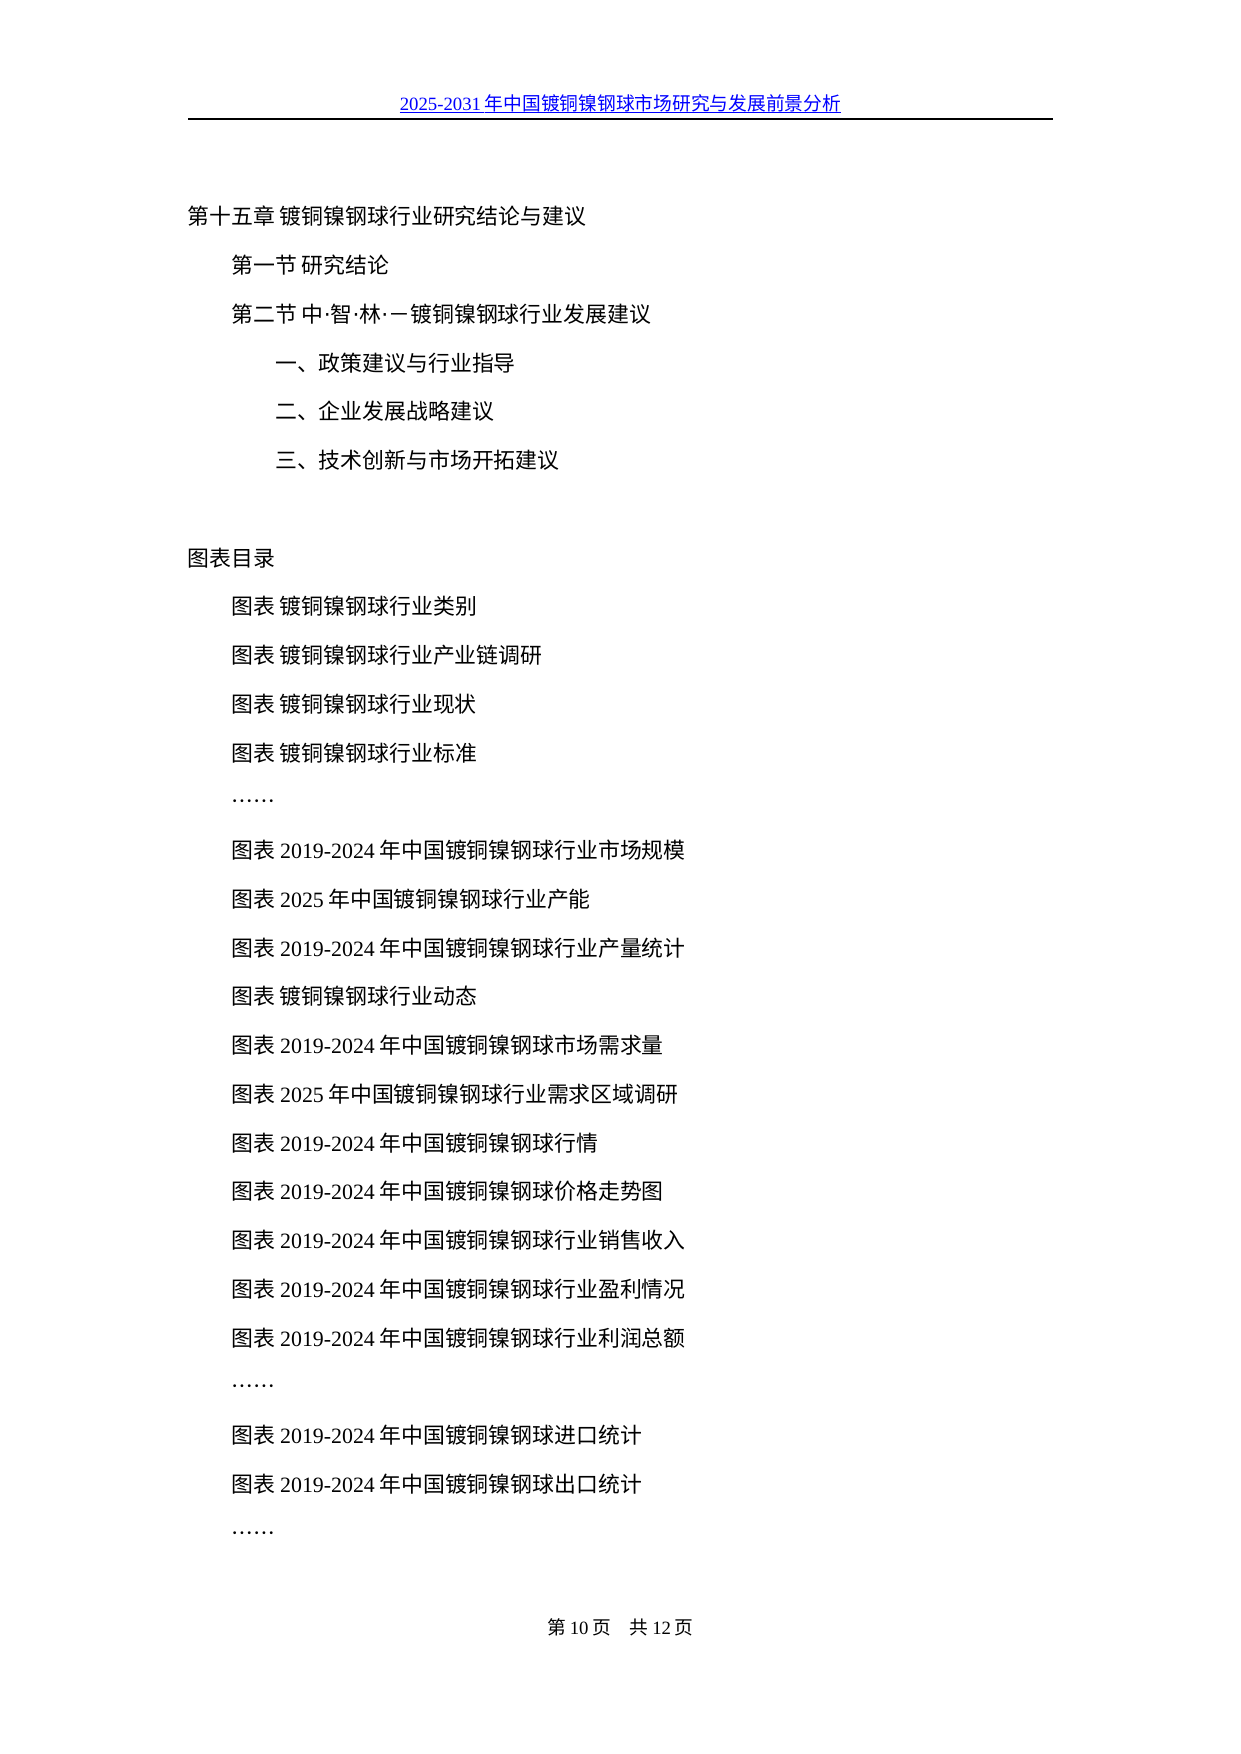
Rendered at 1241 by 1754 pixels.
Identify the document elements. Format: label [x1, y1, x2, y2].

text [187, 150, 1053, 1548]
